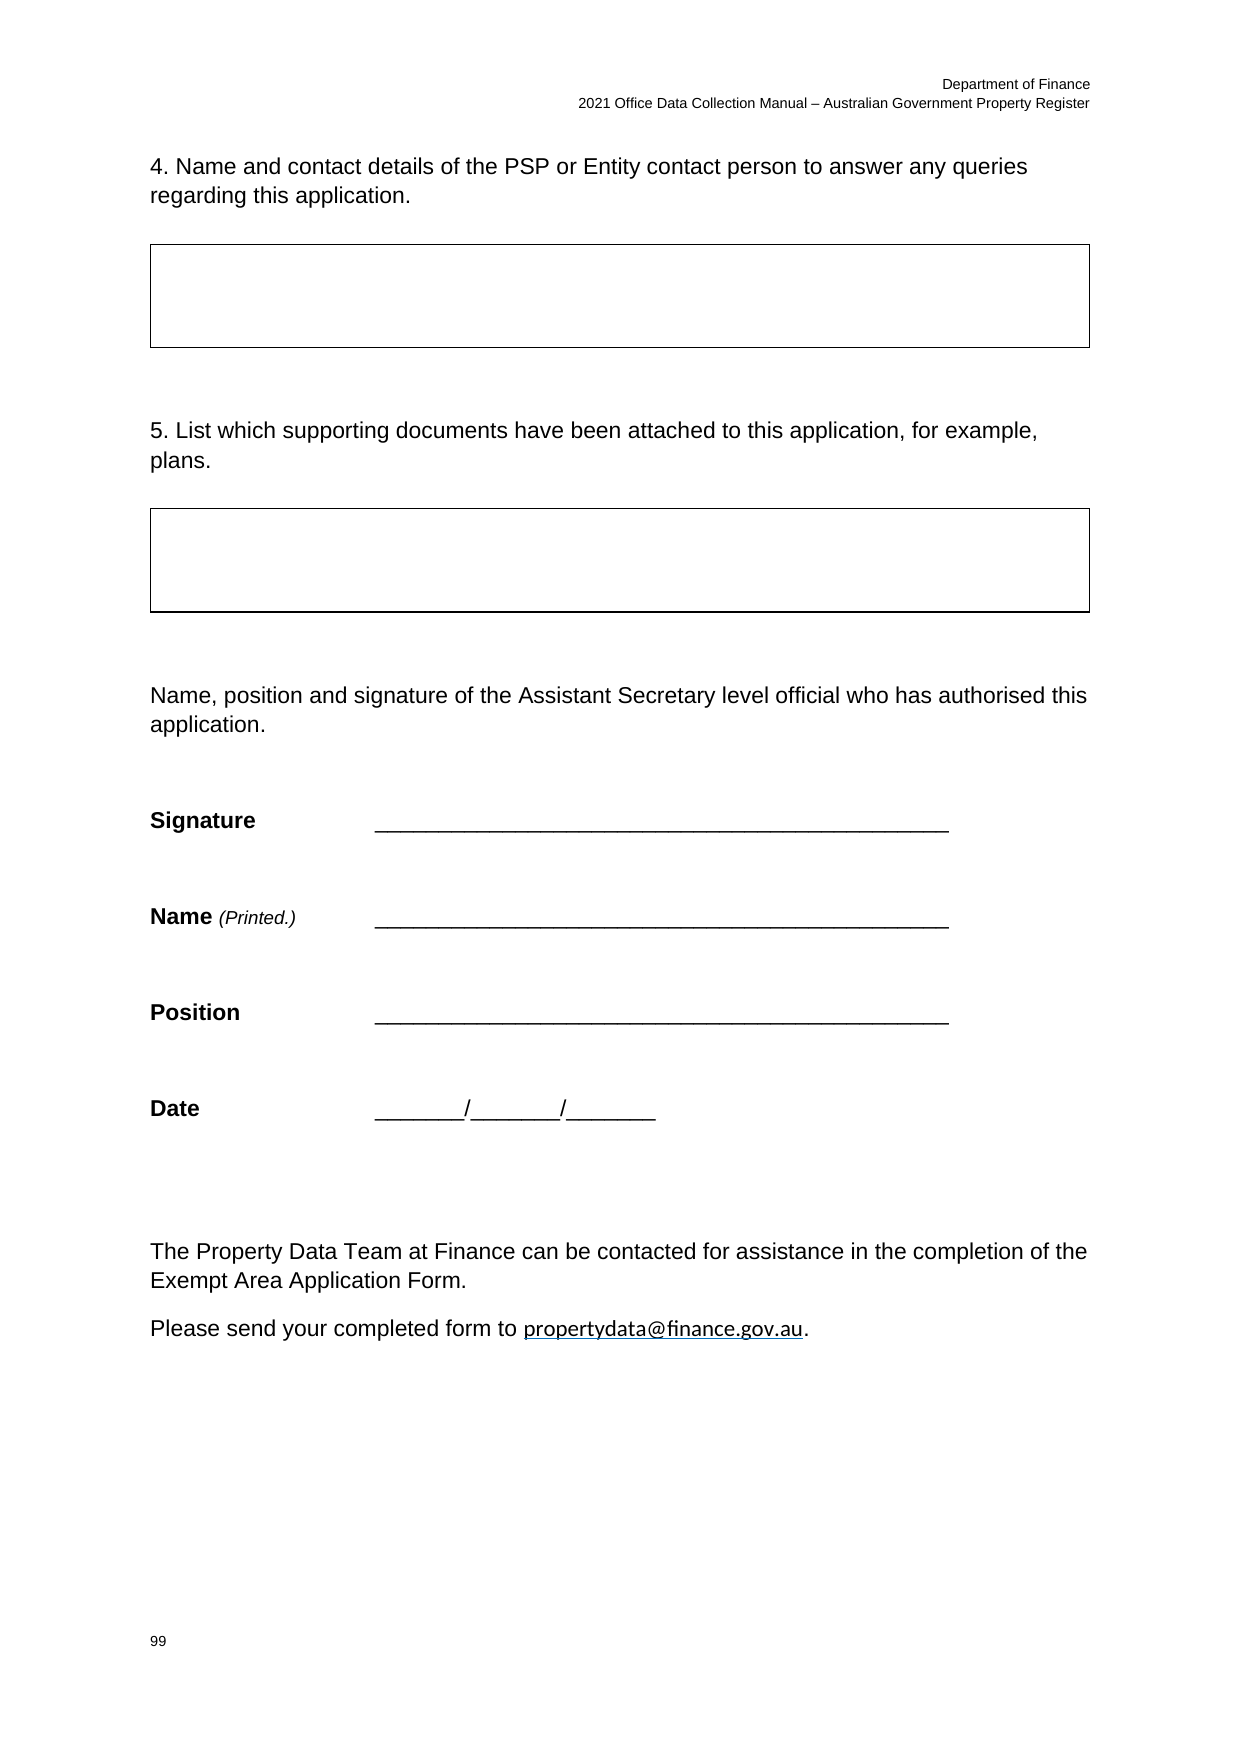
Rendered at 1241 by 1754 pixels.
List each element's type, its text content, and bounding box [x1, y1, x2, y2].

text The Property Data Team at Finance can be contacted for assistance in the completion of the Exempt Area Application Form. [150, 1235, 1090, 1294]
text Signature _____________________________________________ [150, 804, 1090, 833]
table_header [151, 245, 1089, 347]
text Please send your completed form to propertydata@finance.gov.au. [150, 1312, 1090, 1342]
text Position _____________________________________________ [150, 996, 1090, 1025]
text 5. List which supporting documents have been attached to this application, for example, plans. [150, 414, 1090, 502]
text 4. Name and contact details of the PSP or Entity contact person to answer any queries regarding this application. [150, 150, 1090, 237]
text Date _______/_______/_______ [150, 1092, 1090, 1121]
text Name (Printed.) _____________________________________________ [150, 900, 1090, 929]
text Name, position and signature of the Assistant Secretary level official who has authorised this application. [150, 679, 1090, 737]
table_header [151, 509, 1089, 611]
